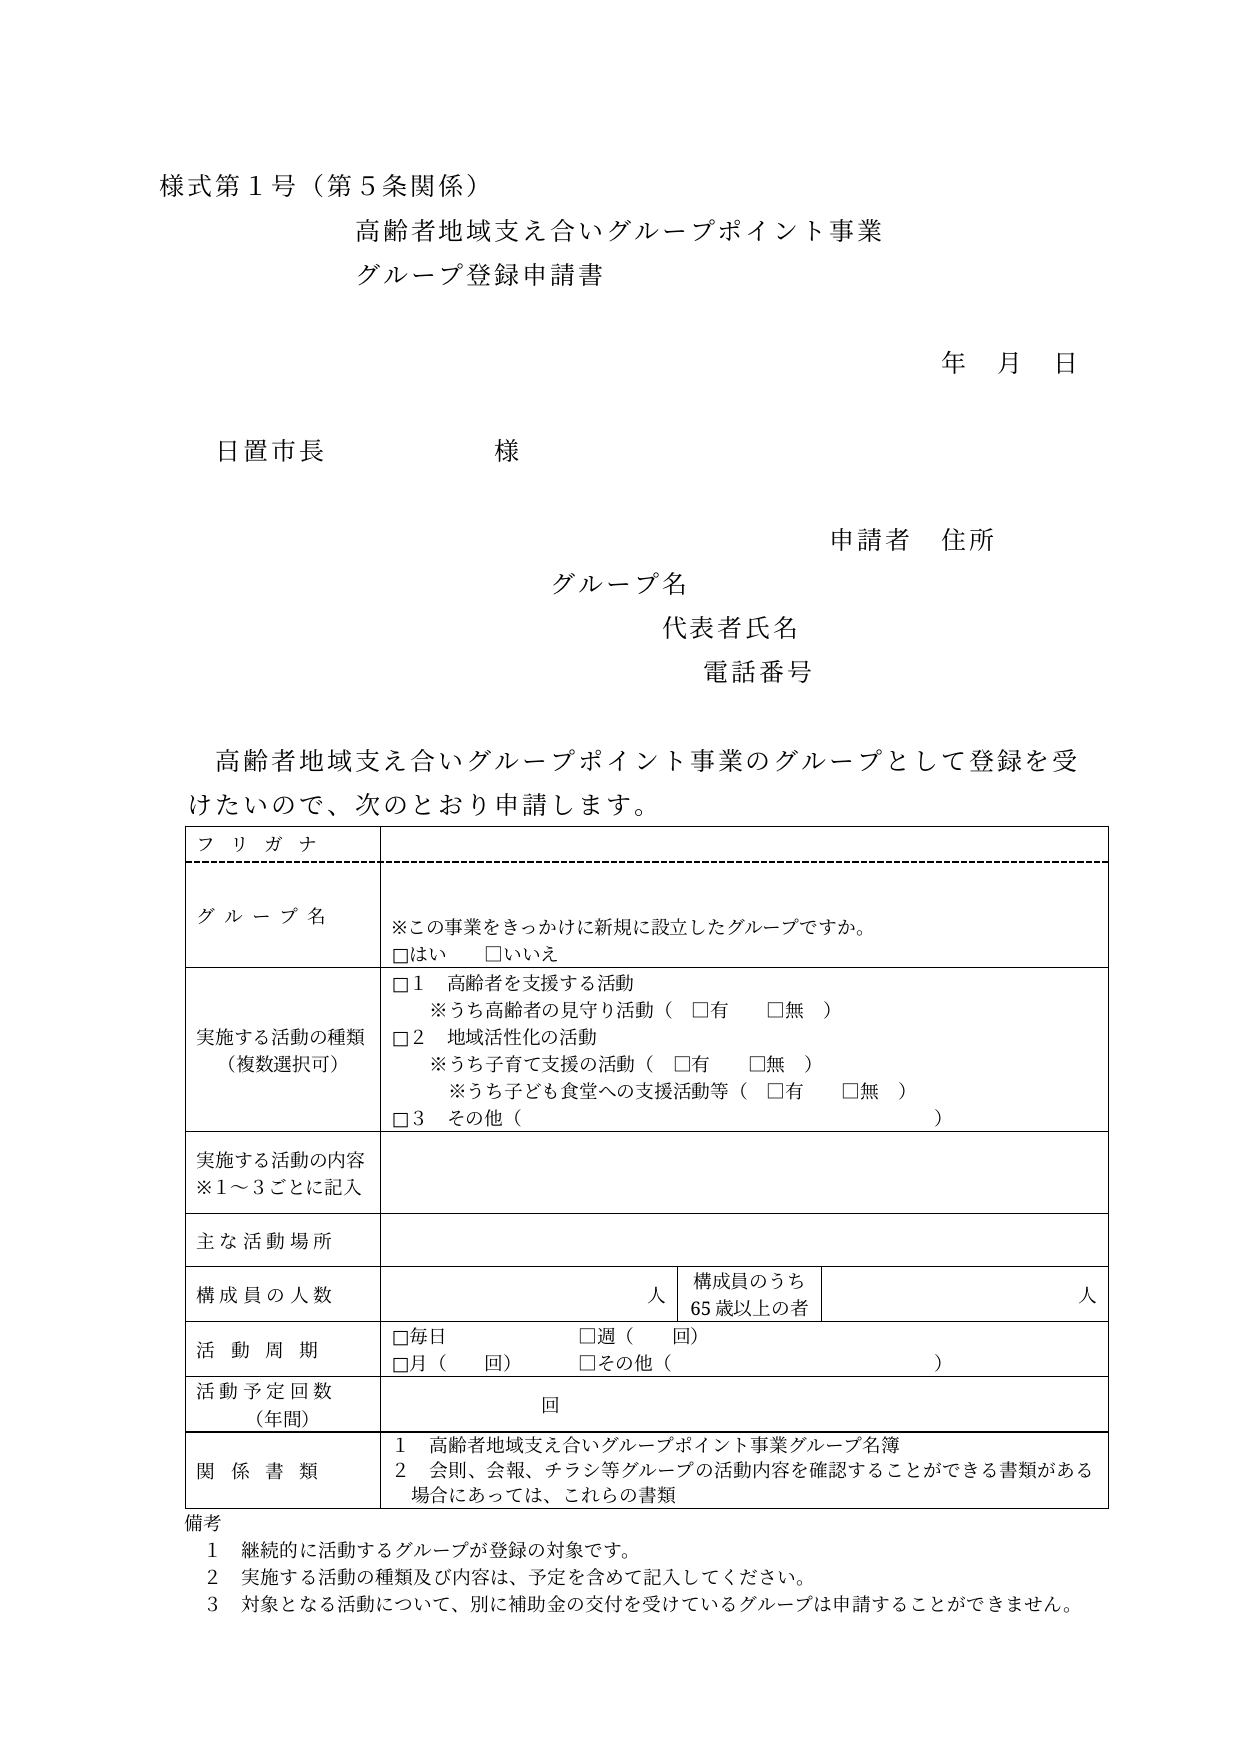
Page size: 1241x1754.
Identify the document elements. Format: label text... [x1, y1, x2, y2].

text グループ名 [187, 561, 969, 605]
table_cell [381, 1214, 1108, 1266]
table_cell グループ名 [186, 861, 380, 967]
table_cell 構成員の人数 [186, 1267, 380, 1321]
table_cell 備考 １ 継続的に活動するグループが登録の対象です。 ２ 実施する活動の種類及び内容は、予定を含めて記入してください。 ３ 対象となる活動について、別に補助金の交付を受けているグループは申請することができません。 [185, 1509, 1109, 1617]
text 高齢者地域支え合いグループポイント事業のグループとして登録を受けたいので、次のとおり申請します。 [159, 737, 1081, 826]
text 年 月 日 [159, 340, 1081, 384]
text グループ登録申請書 [159, 251, 1081, 296]
table_cell 活動周期 [186, 1322, 380, 1376]
table_cell 構成員のうち65歳以上の者 [678, 1267, 821, 1321]
table_cell 実施する活動の内容 ※１～３ごとに記入 [186, 1132, 380, 1213]
table_cell 主な活動場所 [186, 1214, 380, 1266]
table_cell 関係書類 [186, 1433, 380, 1507]
table_cell 活動予定回数 （年間） [186, 1377, 380, 1431]
text 様式第１号（第５条関係） [159, 163, 1081, 207]
table_cell 人 [822, 1267, 1108, 1321]
table_cell [381, 1132, 1108, 1213]
table_header フリガナ [186, 827, 380, 861]
text 申請者 住所 [159, 516, 997, 561]
text 日置市長 様 [159, 428, 1081, 472]
table_cell 人 [381, 1267, 677, 1321]
table_cell １ 高齢者地域支え合いグループポイント事業グループ名簿 ２ 会則、会報、チラシ等グループの活動内容を確認することができる書類がある場合にあっては、これらの書類 [381, 1433, 1108, 1507]
text 高齢者地域支え合いグループポイント事業 [159, 207, 1081, 251]
table_header [381, 827, 1108, 861]
text 電話番号 [159, 649, 969, 693]
table_cell 実施する活動の種類 （複数選択可） [186, 968, 380, 1131]
table_cell 回 [381, 1377, 1108, 1431]
table_cell □毎日 □週（ 回） □月（ 回） □その他（ ） [381, 1322, 1108, 1376]
table_cell □１ 高齢者を支援する活動 ※うち高齢者の見守り活動（ □有 □無 ） □２ 地域活性化の活動 ※うち子育て支援の活動（ □有 □無 ） ※うち子ども食堂への支援活動等（ □有 □無 ） □３ その他（ ） [381, 968, 1108, 1131]
text 代表者氏名 [159, 605, 969, 649]
table_cell ※この事業をきっかけに新規に設立したグループですか。 □はい □いいえ [381, 861, 1108, 967]
